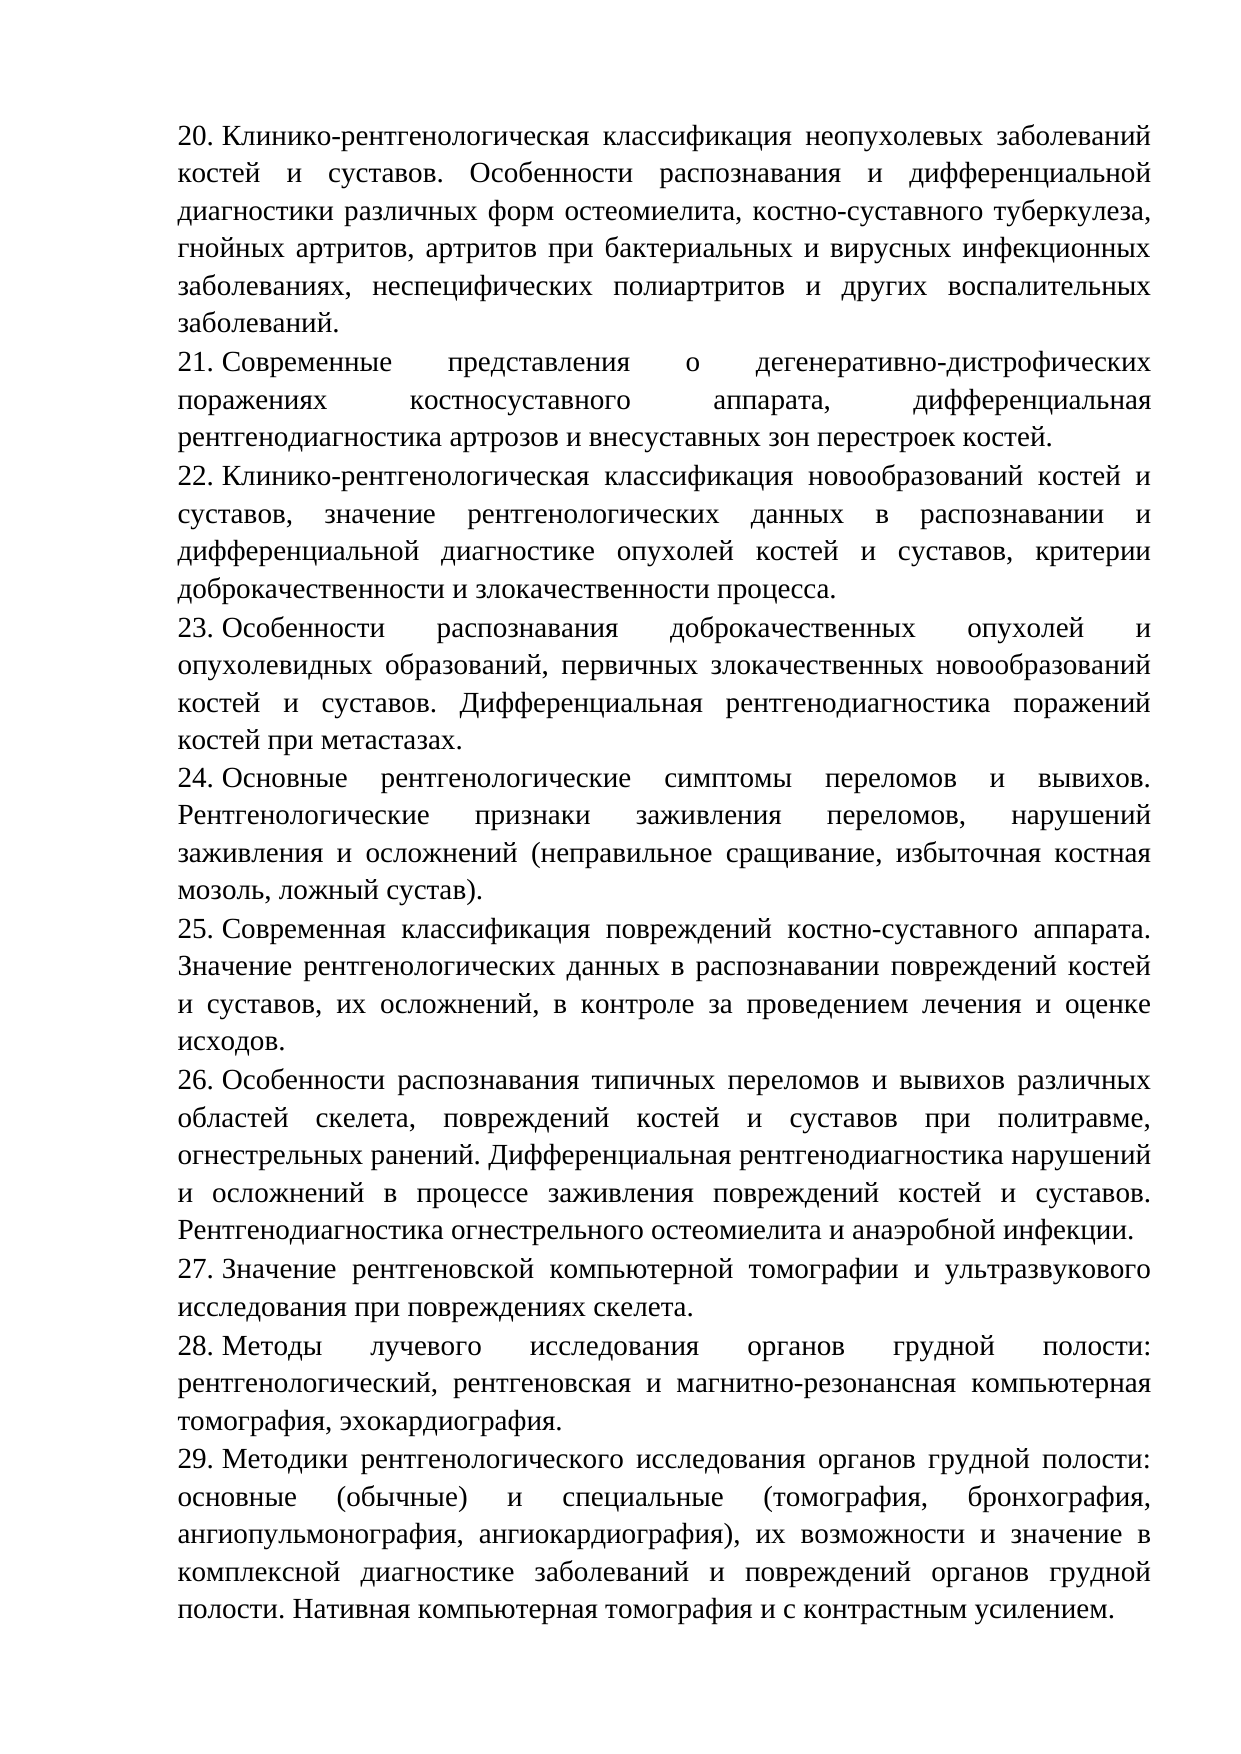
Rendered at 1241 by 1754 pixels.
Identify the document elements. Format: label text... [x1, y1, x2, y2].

list Значение рентгеновской компьютерной томографии и ультразвукового исследования при повреждениях скелета. [177, 1251, 1152, 1322]
list Основные рентгенологические симптомы переломов и вывихов. Рентгенологические признаки заживления переломов, нарушений заживления и осложнений (неправильное сращивание, избыточная костная мозоль, ложный сустав). [177, 760, 1152, 906]
list Современные представления о дегенеративно-дистрофических поражениях костносуставного аппарата, дифференциальная рентгенодиагностика артрозов и внесуставных зон перестроек костей. [177, 344, 1152, 453]
list Особенности распознавания доброкачественных опухолей и опухолевидных образований, первичных злокачественных новообразований костей и суставов. Дифференциальная рентгенодиагностика поражений костей при метастазах. [177, 610, 1152, 756]
list Клинико-рентгенологическая классификация неопухолевых заболеваний костей и суставов. Особенности распознавания и дифференциальной диагностики различных форм остеомиелита, костно-суставного туберкулеза, гнойных артритов, артритов при бактериальных и вирусных инфекционных заболеваниях, неспецифических полиартритов и других воспалительных заболеваний. [177, 118, 1152, 339]
list Современная классификация повреждений костно-суставного аппарата. Значение рентгенологических данных в распознавании повреждений костей и суставов, их осложнений, в контроле за проведением лечения и оценке исходов. [177, 911, 1152, 1057]
list Клинико-рентгенологическая классификация новообразований костей и суставов, значение рентгенологических данных в распознавании и дифференциальной диагностике опухолей костей и суставов, критерии доброкачественности и злокачественности процесса. [177, 458, 1152, 604]
list Особенности распознавания типичных переломов и вывихов различных областей скелета, повреждений костей и суставов при политравме, огнестрельных ранений. Дифференциальная рентгенодиагностика нарушений и осложнений в процессе заживления повреждений костей и суставов. Рентгенодиагностика огнестрельного остеомиелита и анаэробной инфекции. [177, 1062, 1152, 1246]
list Методы лучевого исследования органов грудной полости: рентгенологический, рентгеновская и магнитно-резонансная компьютерная томография, эхокардиография. [177, 1328, 1152, 1436]
list Методики рентгенологического исследования органов грудной полости: основные (обычные) и специальные (томография, бронхография, ангиопульмонография, ангиокардиография), их возможности и значение в комплексной диагностике заболеваний и повреждений органов грудной полости. Нативная компьютерная томография и с контрастным усилением. [177, 1441, 1152, 1625]
